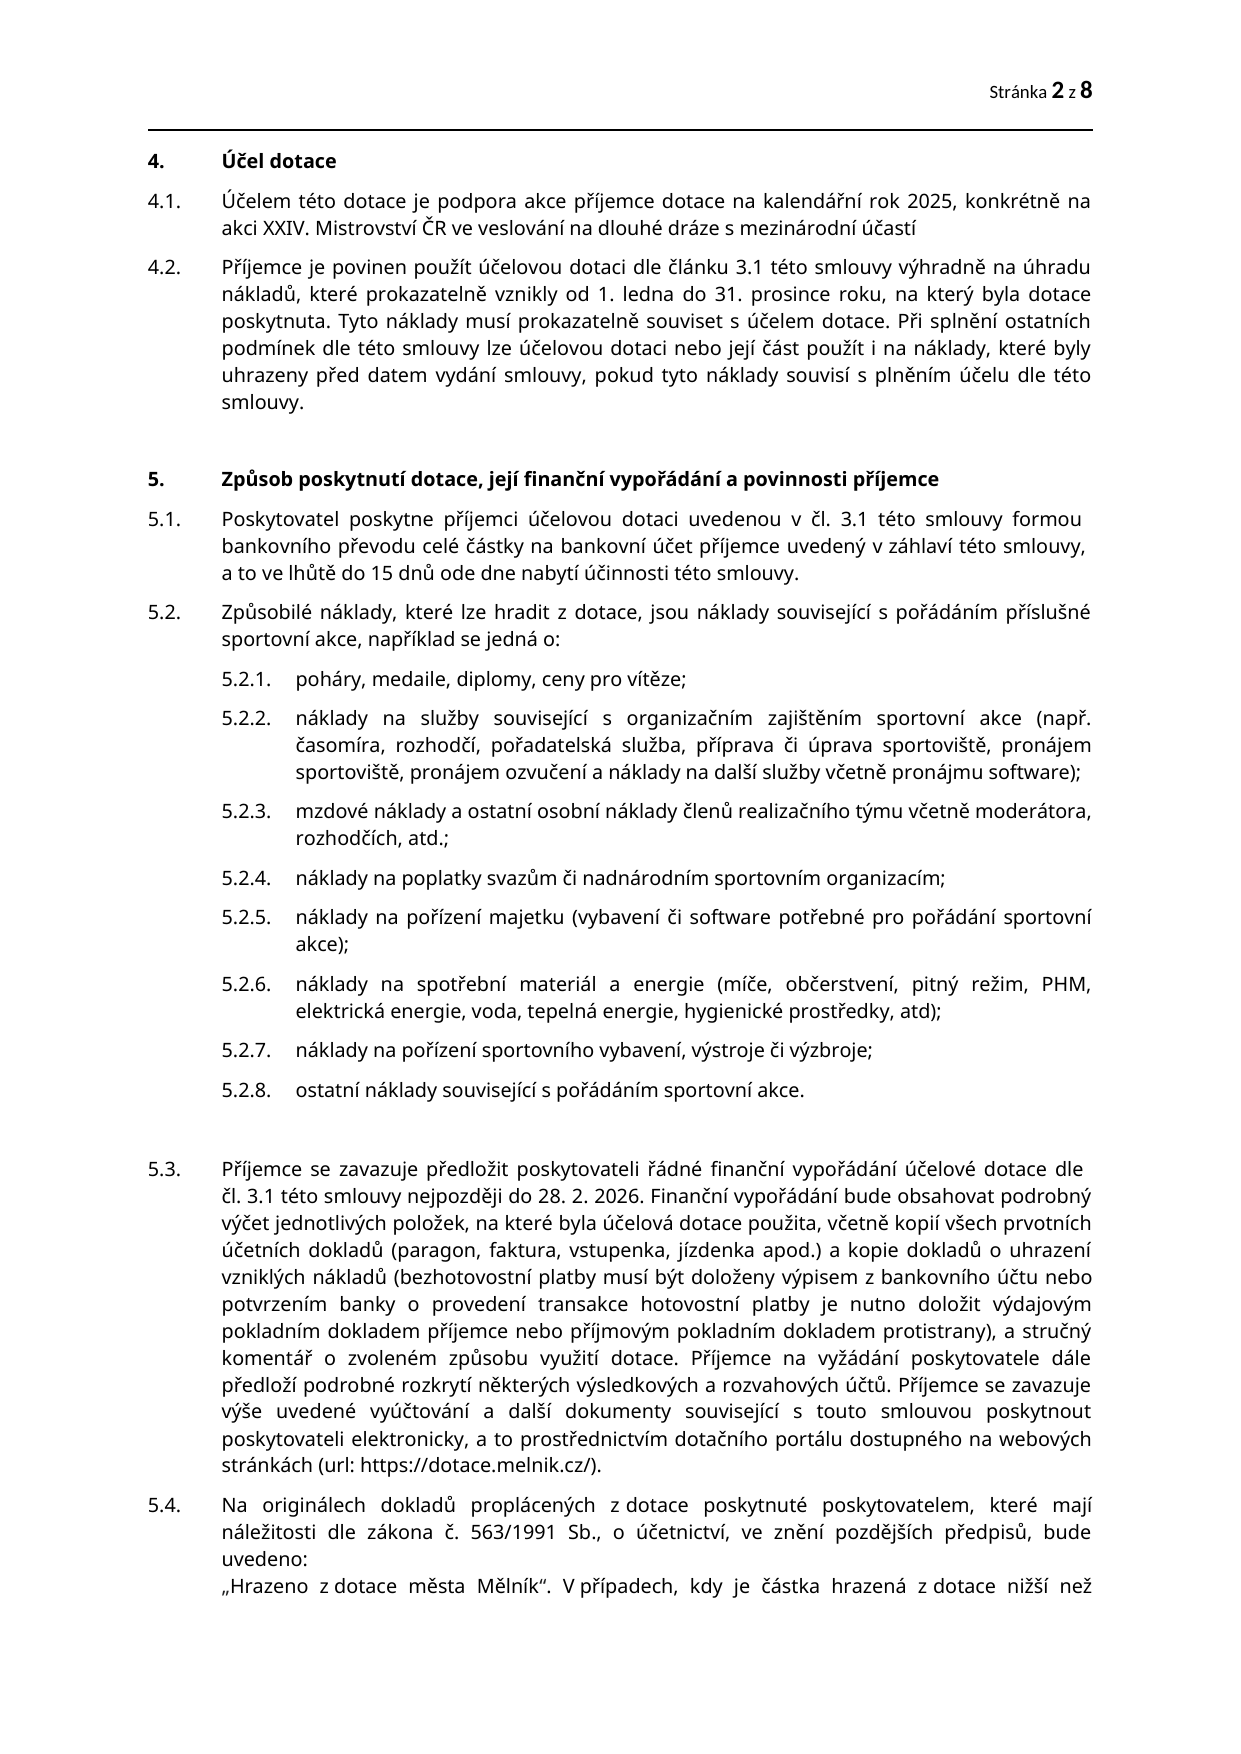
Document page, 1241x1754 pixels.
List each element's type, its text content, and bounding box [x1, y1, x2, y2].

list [148, 1491, 1093, 1599]
list náklady na poplatky svazům či nadnárodním sportovním organizacím; [221, 864, 1093, 891]
subtitle Účel dotace [148, 148, 1093, 174]
list náklady na služby související s organizačním zajištěním sportovní akce (např. časomíra, rozhodčí, pořadatelská služba, příprava či úprava sportoviště, pronájem sportoviště, pronájem ozvučení a náklady na další služby včetně pronájmu software); [221, 704, 1093, 785]
list poháry, medaile, diplomy, ceny pro vítěze; [221, 665, 1093, 692]
subtitle Způsob poskytnutí dotace, její finanční vypořádání a povinnosti příjemce [148, 465, 1093, 492]
list Poskytovatel poskytne příjemci účelovou dotaci uvedenou v čl. 3.1 této smlouvy formou bankovního převodu celé částky na bankovní účet příjemce uvedený v záhlaví této smlouvy, a to ve lhůtě do 15 dnů ode dne nabytí účinnosti této smlouvy. [148, 505, 1093, 586]
list mzdové náklady a ostatní osobní náklady členů realizačního týmu včetně moderátora, rozhodčích, atd.; [221, 798, 1093, 852]
list náklady na pořízení majetku (vybavení či software potřebné pro pořádání sportovní akce); [221, 904, 1093, 958]
list náklady na pořízení sportovního vybavení, výstroje či výzbroje; [221, 1037, 1093, 1063]
list Účelem této dotace je podpora akce příjemce dotace na kalendářní rok 2025, konkrétně na akci XXIV. Mistrovství ČR ve veslování na dlouhé dráze s mezinárodní účastí [148, 187, 1093, 241]
list ostatní náklady související s pořádáním sportovní akce. [221, 1076, 1093, 1103]
list Způsobilé náklady, které lze hradit z dotace, jsou náklady související s pořádáním příslušné sportovní akce, například se jedná o: [148, 598, 1093, 652]
list Příjemce je povinen použít účelovou dotaci dle článku 3.1 této smlouvy výhradně na úhradu nákladů, které prokazatelně vznikly od 1. ledna do 31. prosince roku, na který byla dotace poskytnuta. Tyto náklady musí prokazatelně souviset s účelem dotace. Při splnění ostatních podmínek dle této smlouvy lze účelovou dotaci nebo její část použít i na náklady, které byly uhrazeny před datem vydání smlouvy, pokud tyto náklady souvisí s plněním účelu dle této smlouvy. [148, 253, 1093, 415]
list náklady na spotřební materiál a energie (míče, občerstvení, pitný režim, PHM, elektrická energie, voda, tepelná energie, hygienické prostředky, atd); [221, 970, 1093, 1024]
list Příjemce se zavazuje předložit poskytovateli řádné finanční vypořádání účelové dotace dle čl. 3.1 této smlouvy nejpozději do 28. 2. 2026. Finanční vypořádání bude obsahovat podrobný výčet jednotlivých položek, na které byla účelová dotace použita, včetně kopií všech prvotních účetních dokladů (paragon, faktura, vstupenka, jízdenka apod.) a kopie dokladů o uhrazení vzniklých nákladů (bezhotovostní platby musí být doloženy výpisem z bankovního účtu nebo potvrzením banky o provedení transakce hotovostní platby je nutno doložit výdajovým pokladním dokladem příjemce nebo příjmovým pokladním dokladem protistrany), a stručný komentář o zvoleném způsobu využití dotace. Příjemce na vyžádání poskytovatele dále předloží podrobné rozkrytí některých výsledkových a rozvahových účtů. Příjemce se zavazuje výše uvedené vyúčtování a další dokumenty související s touto smlouvou poskytnout poskytovateli elektronicky, a to prostřednictvím dotačního portálu dostupného na webových stránkách (url: https://dotace.melnik.cz/). [148, 1155, 1093, 1479]
